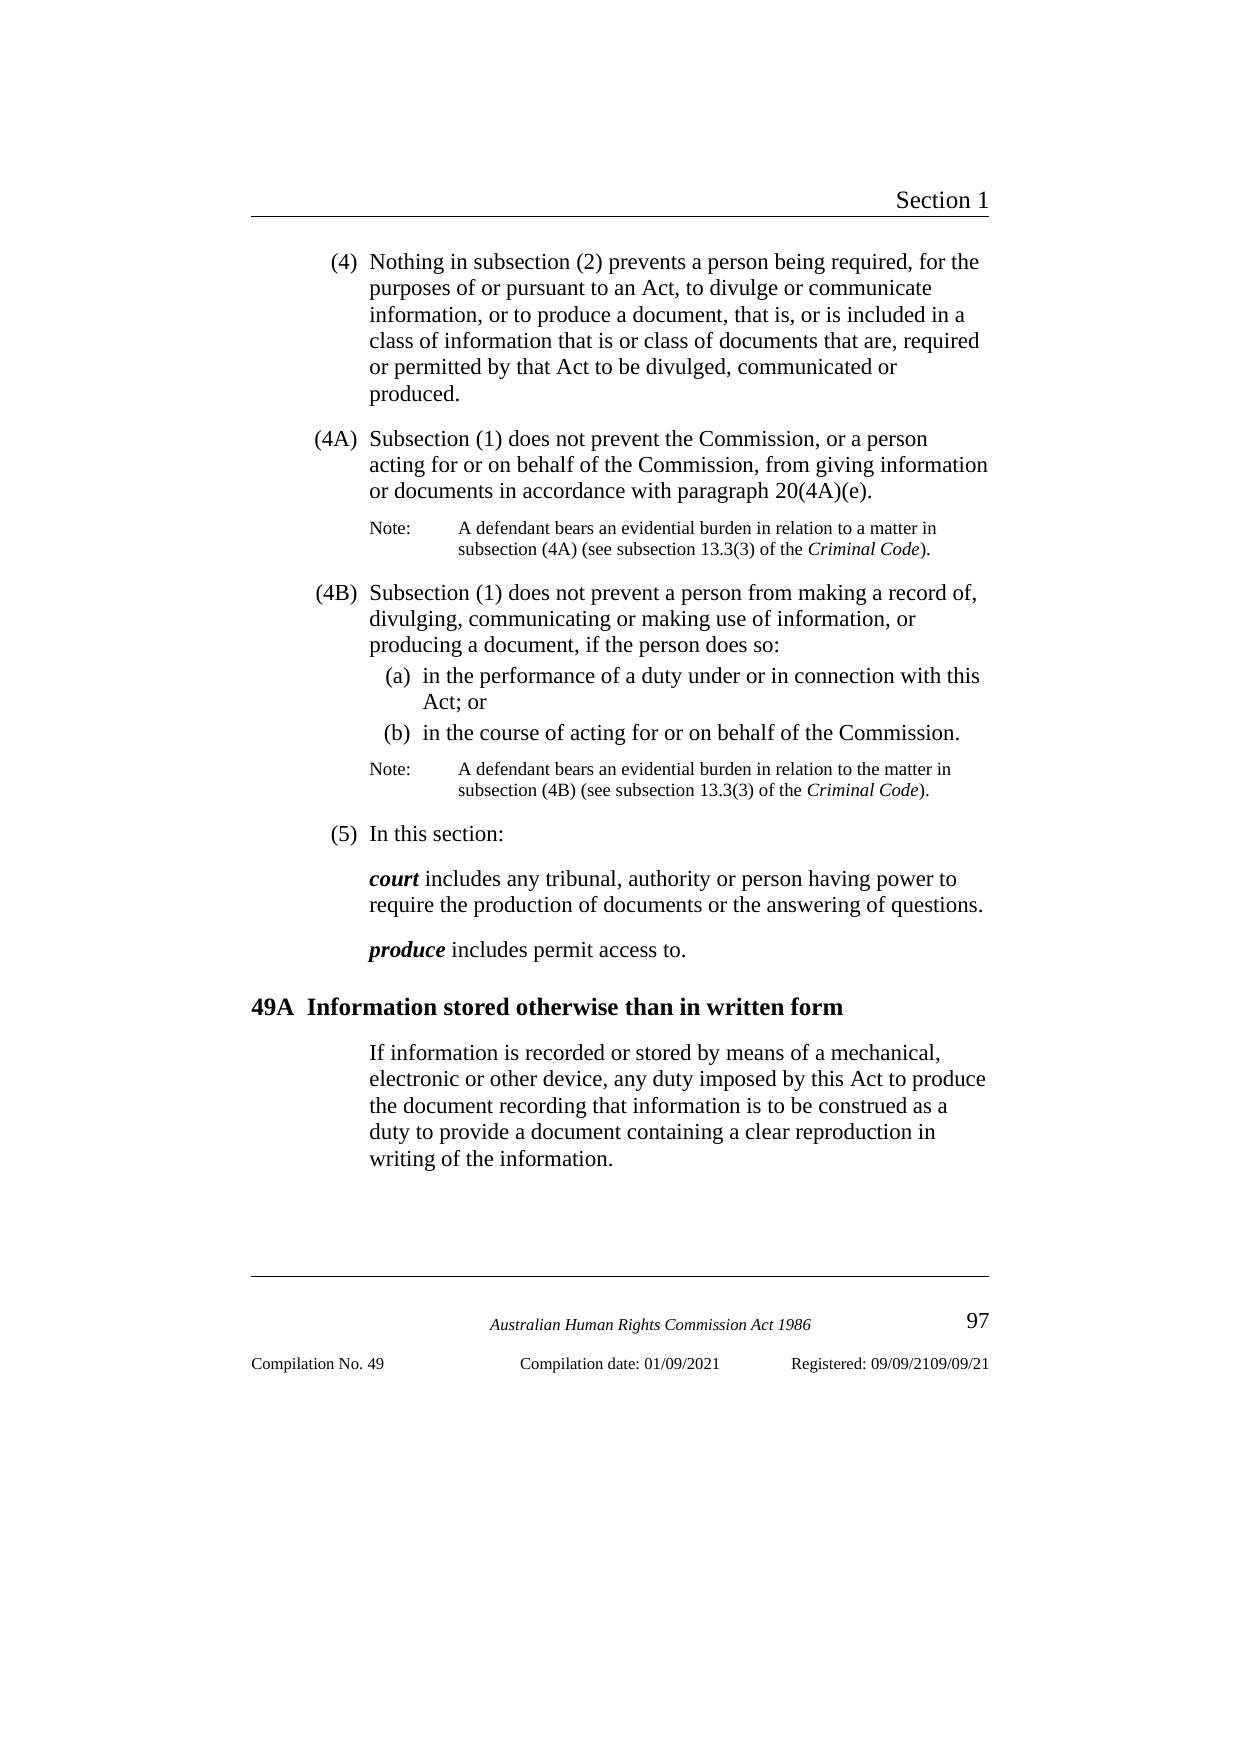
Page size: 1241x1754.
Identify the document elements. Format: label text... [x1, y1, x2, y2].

text If information is recorded or stored by means of a mechanical, electronic or other device, any duty imposed by this Act to produce the document recording that information is to be construed as a duty to provide a document containing a clear reproduction in writing of the information. [251, 1039, 989, 1171]
text produce includes permit access to. [369, 936, 989, 962]
text 49A Information stored otherwise than in written form [251, 992, 989, 1020]
text (4A) Subsection (1) does not prevent the Commission, or a person acting for or on behalf of the Commission, from giving information or documents in accordance with paragraph 20(4A)(e). [251, 425, 989, 504]
text (4) Nothing in subsection (2) prevents a person being required, for the purposes of or pursuant to an Act, to divulge or communicate information, or to produce a document, that is, or is included in a class of information that is or class of documents that are, required or permitted by that Act to be divulged, communicated or produced. [251, 248, 989, 406]
text (a) in the performance of a duty under or in connection with this Act; or [251, 662, 989, 714]
text Note: A defendant bears an evidential burden in relation to the matter in subsection (4B) (see subsection 13.3(3) of the Criminal Code). [369, 758, 989, 801]
text (4B) Subsection (1) does not prevent a person from making a record of, divulging, communicating or making use of information, or producing a document, if the person does so: [251, 578, 989, 658]
text Note: A defendant bears an evidential burden in relation to a matter in subsection (4A) (see subsection 13.3(3) of the Criminal Code). [369, 517, 989, 560]
text (b) in the course of acting for or on behalf of the Commission. [251, 719, 989, 745]
text (5) In this section: [251, 819, 989, 846]
text court includes any tribunal, authority or person having power to require the production of documents or the answering of questions. [369, 865, 989, 917]
